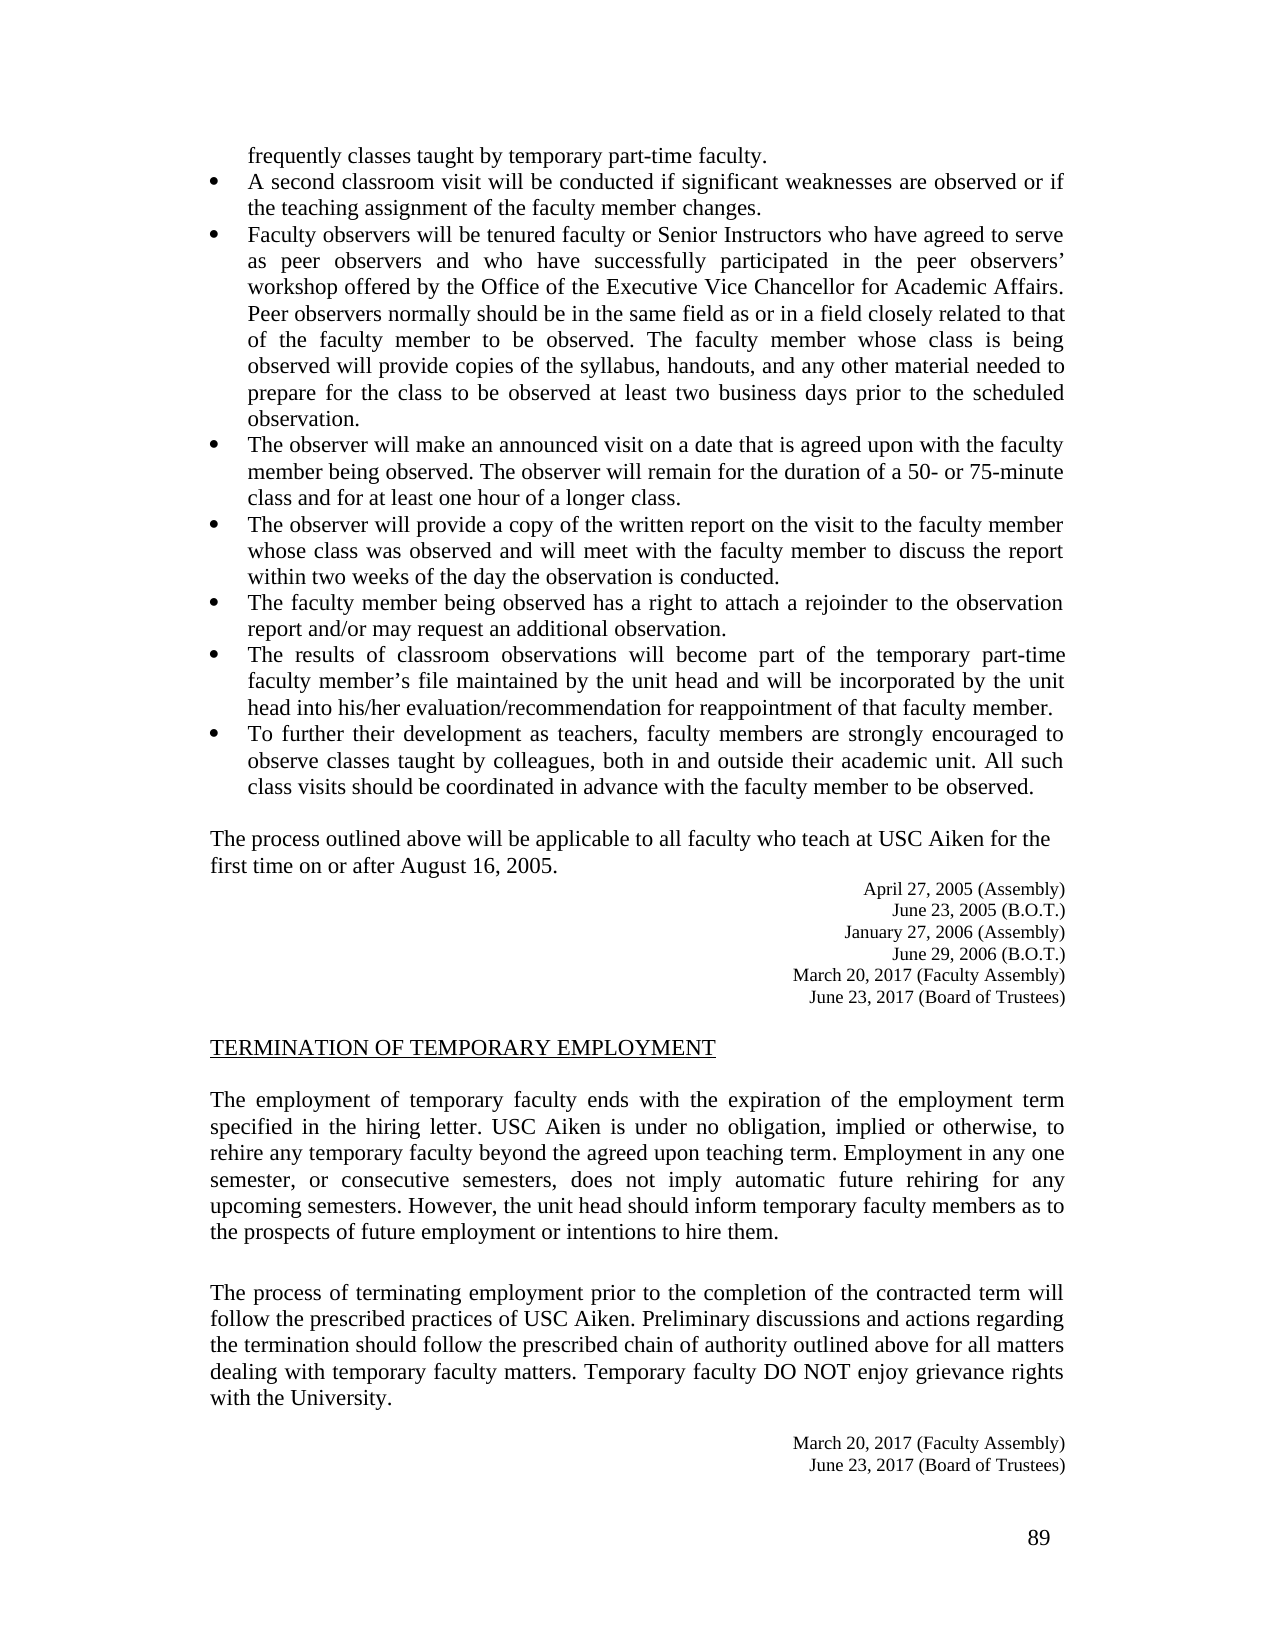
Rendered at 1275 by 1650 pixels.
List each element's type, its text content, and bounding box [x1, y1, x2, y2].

list To further their development as teachers, faculty members are strongly encouraged to observe classes taught by colleagues, both in and outside their academic unit. All such class visits should be coordinated in advance with the faculty member to be observed. [210, 720, 1066, 799]
list The observer will provide a copy of the written report on the visit to the faculty member whose class was observed and will meet with the faculty member to discuss the report within two weeks of the day the observation is conducted. [210, 511, 1066, 590]
list A second classroom visit will be conducted if significant weaknesses are observed or if the teaching assignment of the faculty member changes. [210, 168, 1066, 221]
text June 29, 2006 (B.O.T.) [154, 943, 1065, 964]
text March 20, 2017 (Faculty Assembly) [154, 964, 1065, 986]
text June 23, 2017 (Board of Trustees) [154, 1454, 1065, 1475]
text April 27, 2005 (Assembly) [154, 878, 1065, 900]
text June 23, 2005 (B.O.T.) [154, 900, 1065, 921]
text The employment of temporary faculty ends with the expiration of the employment term specified in the hiring letter. USC Aiken is under no obligation, implied or otherwise, to rehire any temporary faculty beyond the agreed upon teaching term. Employment in any one semester, or consecutive semesters, does not imply automatic future rehiring for any upcoming semesters. However, the unit head should inform temporary faculty members as to the prospects of future employment or intentions to hire them. [210, 1087, 1066, 1245]
text June 23, 2017 (Board of Trustees) [154, 986, 1065, 1007]
text The process of terminating employment prior to the completion of the contracted term will follow the prescribed practices of USC Aiken. Preliminary discussions and actions regarding the termination should follow the prescribed chain of authority outlined above for all matters dealing with temporary faculty matters. Temporary faculty DO NOT enjoy grievance rights with the University. [210, 1279, 1066, 1411]
text TERMINATION OF TEMPORARY EMPLOYMENT [210, 1034, 1098, 1060]
list The faculty member being observed has a right to attach a rejoinder to the observation report and/or may request an additional observation. [210, 590, 1065, 641]
list Faculty observers will be tenured faculty or Senior Instructors who have agreed to serve as peer observers and who have successfully participated in the peer observers’ workshop offered by the Office of the Executive Vice Chancellor for Academic Affairs. Peer observers normally should be in the same field as or in a field closely related to that of the faculty member to be observed. The faculty member whose class is being observed will provide copies of the syllabus, handouts, and any other material needed to prepare for the class to be observed at least two business days prior to the scheduled observation. [210, 221, 1066, 432]
text The process outlined above will be applicable to all faculty who teach at USC Aiken for the first time on or after August 16, 2005. [210, 825, 1060, 878]
text March 20, 2017 (Faculty Assembly) [154, 1432, 1065, 1454]
text January 27, 2006 (Assembly) [154, 921, 1065, 943]
list The observer will make an announced visit on a date that is agreed upon with the faculty member being observed. The observer will remain for the duration of a 50- or 75-minute class and for at least one hour of a longer class. [210, 432, 1066, 511]
list The results of classroom observations will become part of the temporary part-time faculty member’s file maintained by the unit head and will be incorporated by the unit head into his/her evaluation/recommendation for reappointment of that faculty member. [210, 641, 1066, 720]
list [210, 142, 1066, 168]
